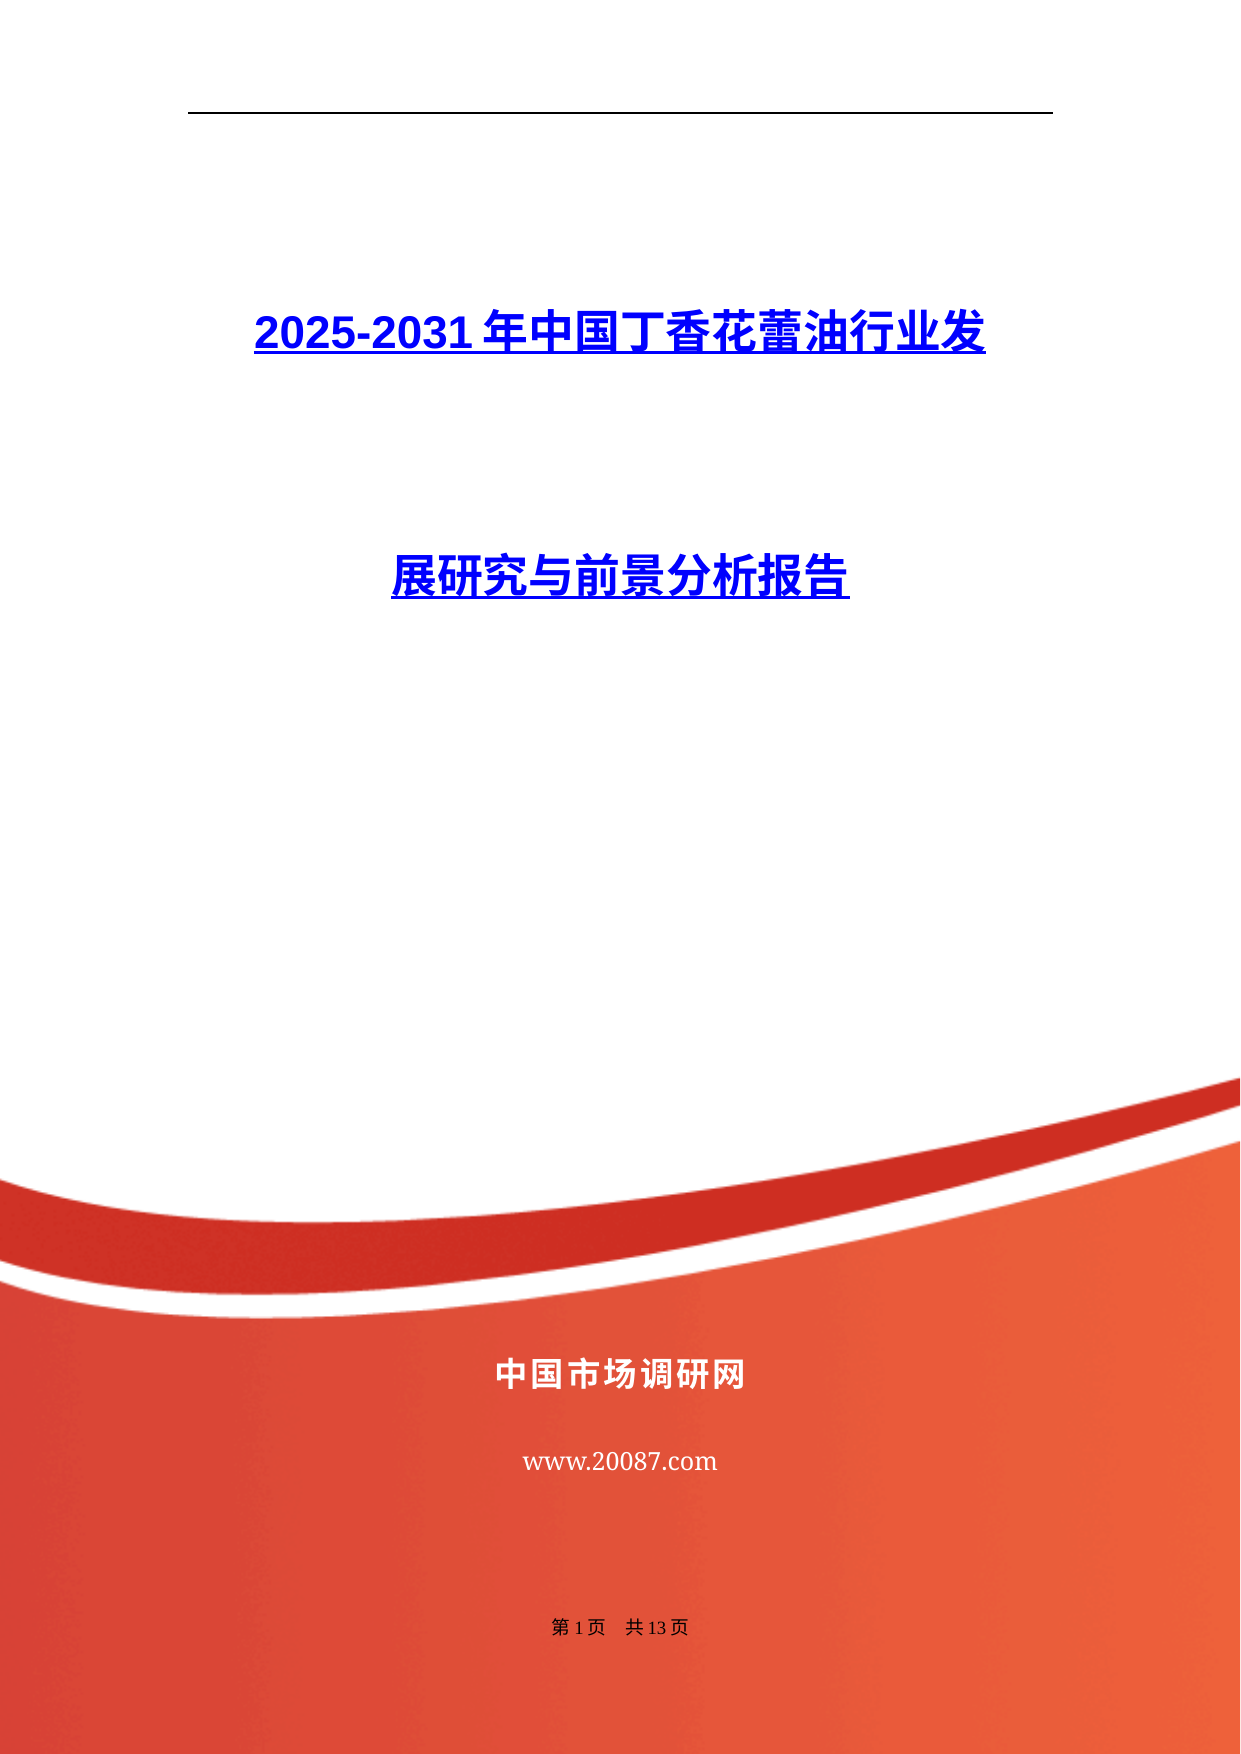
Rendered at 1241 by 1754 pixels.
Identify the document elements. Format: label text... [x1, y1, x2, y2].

subtitle 中国市场调研网 [187, 1339, 1053, 1404]
table_header 2025-2031年中国丁香花蕾油行业发展研究与前景分析报告 [188, 207, 1053, 773]
picture [0, 1006, 1241, 1754]
text www.20087.com [187, 1428, 1053, 1493]
